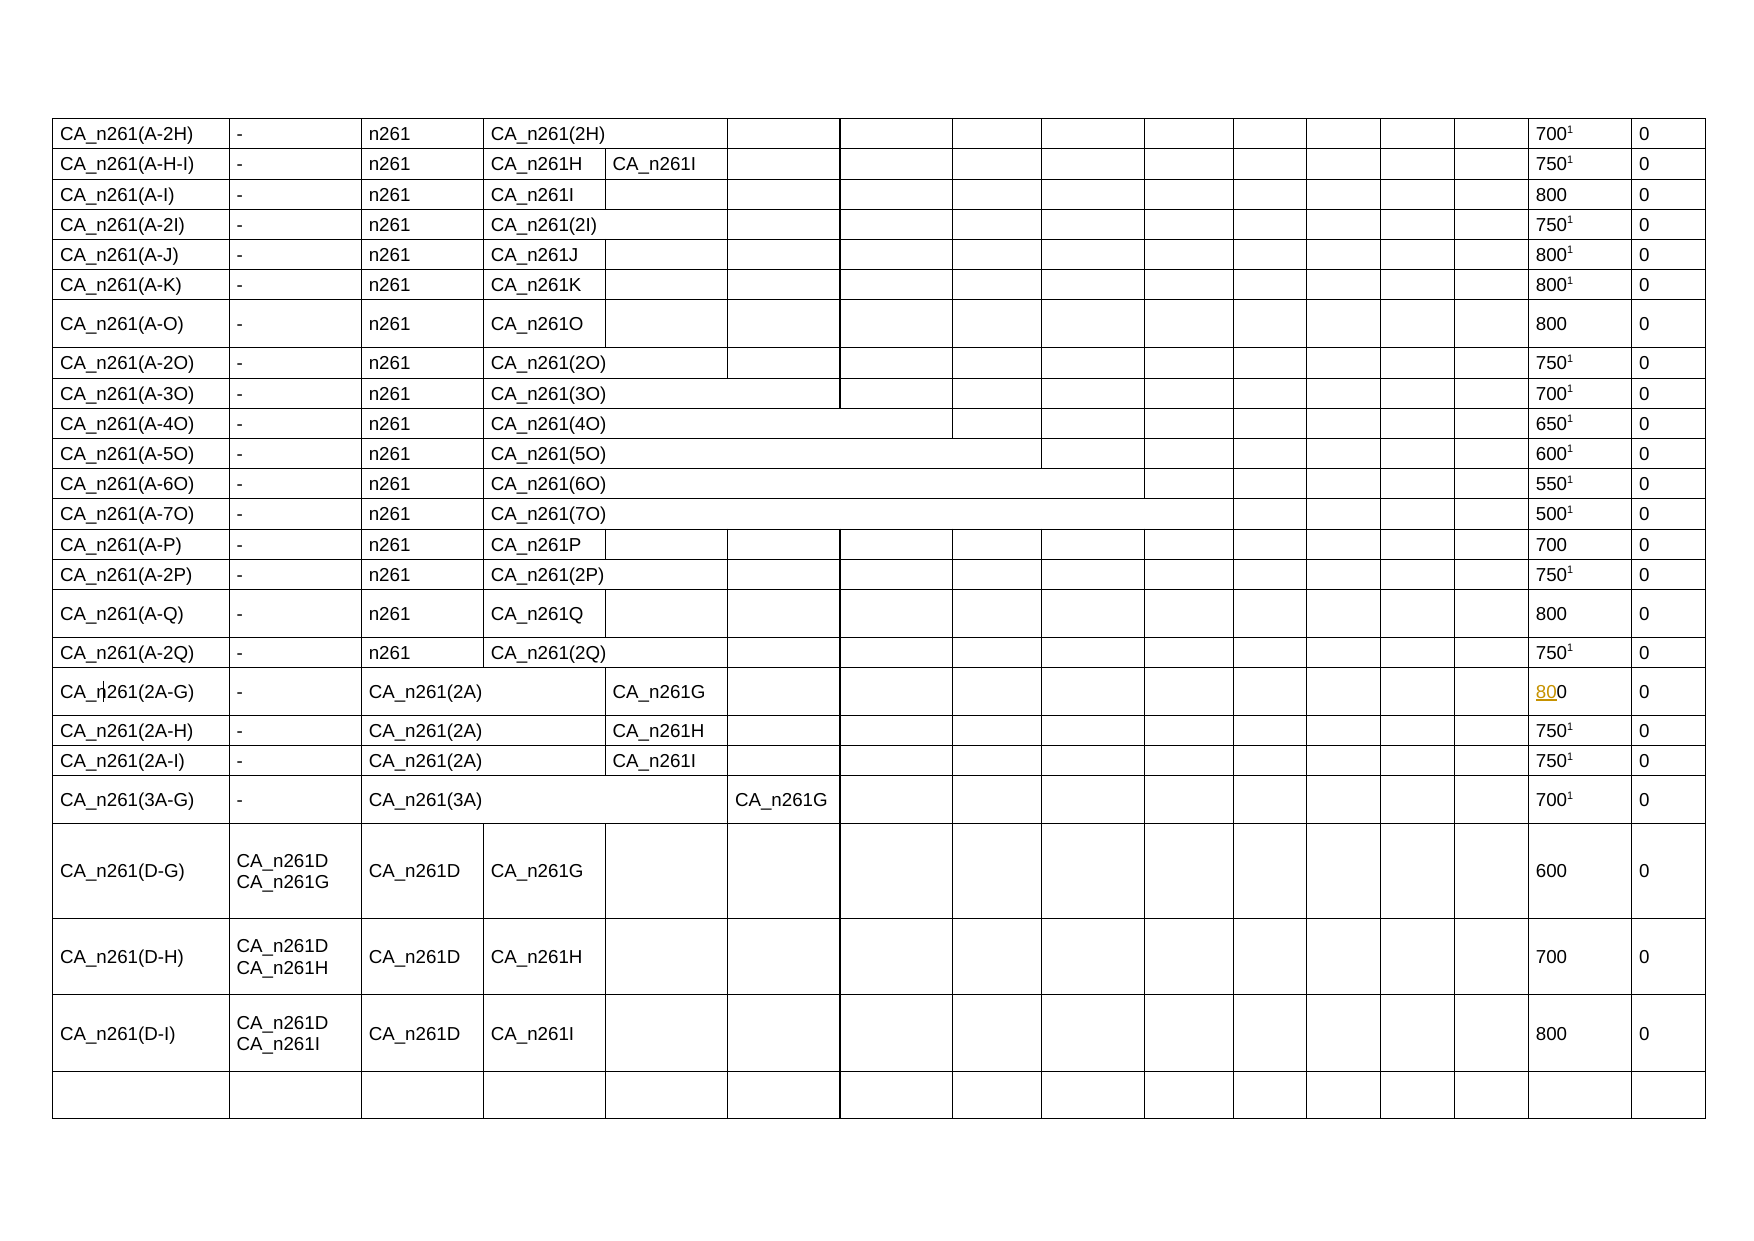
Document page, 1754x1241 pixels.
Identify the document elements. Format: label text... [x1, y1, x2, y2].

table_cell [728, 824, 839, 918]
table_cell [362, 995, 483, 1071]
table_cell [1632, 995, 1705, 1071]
table_cell - [230, 149, 361, 178]
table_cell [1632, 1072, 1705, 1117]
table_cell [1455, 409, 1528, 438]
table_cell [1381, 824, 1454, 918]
table_cell [728, 348, 839, 377]
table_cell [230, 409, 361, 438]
table_cell [1042, 348, 1144, 377]
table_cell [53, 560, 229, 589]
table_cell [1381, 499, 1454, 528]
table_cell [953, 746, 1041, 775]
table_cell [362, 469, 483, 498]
table_cell [1381, 119, 1454, 148]
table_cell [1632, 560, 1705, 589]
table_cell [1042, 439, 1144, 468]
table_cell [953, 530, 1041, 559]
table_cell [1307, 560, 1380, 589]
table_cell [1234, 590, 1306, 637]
table_cell CA_n261(A-K) [53, 270, 229, 299]
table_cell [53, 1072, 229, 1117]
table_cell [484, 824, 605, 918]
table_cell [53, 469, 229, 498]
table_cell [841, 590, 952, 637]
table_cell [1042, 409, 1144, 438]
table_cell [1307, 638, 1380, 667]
table_cell [728, 240, 839, 269]
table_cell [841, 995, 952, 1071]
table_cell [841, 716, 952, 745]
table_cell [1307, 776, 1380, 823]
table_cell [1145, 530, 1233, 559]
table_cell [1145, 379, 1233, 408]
table_cell - [230, 300, 361, 347]
table_cell 7501 [1529, 348, 1631, 377]
table_cell CA_n261O [484, 300, 605, 347]
table_cell [728, 270, 839, 299]
table_cell 7001 [1529, 119, 1631, 148]
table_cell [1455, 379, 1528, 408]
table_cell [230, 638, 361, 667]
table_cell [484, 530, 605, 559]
table_cell - [230, 348, 361, 377]
table_cell [1381, 149, 1454, 178]
table_cell [1307, 119, 1380, 148]
table_cell [841, 348, 952, 377]
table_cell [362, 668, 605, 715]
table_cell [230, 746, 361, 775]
table_cell 0 [1632, 180, 1705, 209]
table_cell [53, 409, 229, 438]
table_cell CA_n261(A-O) [53, 300, 229, 347]
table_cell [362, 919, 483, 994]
table_cell [1307, 348, 1380, 377]
table_cell n261 [362, 149, 483, 178]
table_cell [1234, 300, 1306, 347]
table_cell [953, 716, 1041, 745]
table_cell [1234, 240, 1306, 269]
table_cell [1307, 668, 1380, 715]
table_cell [841, 180, 952, 209]
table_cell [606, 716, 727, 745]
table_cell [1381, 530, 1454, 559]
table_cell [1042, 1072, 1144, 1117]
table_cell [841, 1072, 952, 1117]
table_cell [953, 300, 1041, 347]
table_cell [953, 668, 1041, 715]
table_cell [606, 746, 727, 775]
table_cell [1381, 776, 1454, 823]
table_cell CA_n261(A-2I) [53, 210, 229, 239]
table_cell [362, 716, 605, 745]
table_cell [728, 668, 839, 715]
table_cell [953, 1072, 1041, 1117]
table_cell [953, 240, 1041, 269]
table_cell [1381, 348, 1454, 377]
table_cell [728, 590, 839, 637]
table_cell - [230, 240, 361, 269]
table_cell [1145, 180, 1233, 209]
table_cell [1455, 270, 1528, 299]
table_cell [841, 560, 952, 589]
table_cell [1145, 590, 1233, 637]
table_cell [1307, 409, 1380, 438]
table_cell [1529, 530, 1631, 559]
table_cell - [230, 270, 361, 299]
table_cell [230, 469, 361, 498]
table_cell n261 [362, 180, 483, 209]
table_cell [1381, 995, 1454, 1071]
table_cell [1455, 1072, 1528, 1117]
table_cell [1042, 149, 1144, 178]
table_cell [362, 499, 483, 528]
table_cell [1307, 270, 1380, 299]
table_cell [953, 270, 1041, 299]
table_cell 7501 [1529, 149, 1631, 178]
table_cell [1145, 300, 1233, 347]
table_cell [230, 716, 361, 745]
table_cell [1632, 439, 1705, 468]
table_cell [728, 300, 839, 347]
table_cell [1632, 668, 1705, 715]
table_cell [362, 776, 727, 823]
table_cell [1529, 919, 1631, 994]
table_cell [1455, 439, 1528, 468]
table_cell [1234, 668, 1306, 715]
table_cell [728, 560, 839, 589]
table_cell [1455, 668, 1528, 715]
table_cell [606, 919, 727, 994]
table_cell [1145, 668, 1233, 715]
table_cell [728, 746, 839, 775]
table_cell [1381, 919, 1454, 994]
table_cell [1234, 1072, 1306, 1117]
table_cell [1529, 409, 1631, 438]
table_cell CA_n261(2I) [484, 210, 727, 239]
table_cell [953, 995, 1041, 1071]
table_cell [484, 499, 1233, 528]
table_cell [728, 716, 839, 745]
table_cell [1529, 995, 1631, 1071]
table_cell CA_n261K [484, 270, 605, 299]
table_cell [1042, 119, 1144, 148]
table_cell CA_n261J [484, 240, 605, 269]
table_cell [1455, 149, 1528, 178]
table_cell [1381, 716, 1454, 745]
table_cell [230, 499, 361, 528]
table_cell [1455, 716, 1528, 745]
table_cell [953, 149, 1041, 178]
table_cell [1381, 270, 1454, 299]
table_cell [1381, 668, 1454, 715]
table_cell CA_n261(A-2H) [53, 119, 229, 148]
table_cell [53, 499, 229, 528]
table_cell [841, 210, 952, 239]
table_cell n261 [362, 270, 483, 299]
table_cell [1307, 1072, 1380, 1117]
table_cell n261 [362, 348, 483, 377]
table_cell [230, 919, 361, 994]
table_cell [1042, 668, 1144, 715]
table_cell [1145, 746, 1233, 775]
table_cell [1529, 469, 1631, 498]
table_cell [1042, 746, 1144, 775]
table_cell [1042, 270, 1144, 299]
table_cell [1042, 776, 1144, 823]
table_cell - [230, 119, 361, 148]
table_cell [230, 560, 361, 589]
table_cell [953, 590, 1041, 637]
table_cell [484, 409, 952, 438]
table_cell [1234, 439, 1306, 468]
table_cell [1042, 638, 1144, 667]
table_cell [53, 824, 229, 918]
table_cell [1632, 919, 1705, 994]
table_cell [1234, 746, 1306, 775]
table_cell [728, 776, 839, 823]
table_cell 0 [1632, 149, 1705, 178]
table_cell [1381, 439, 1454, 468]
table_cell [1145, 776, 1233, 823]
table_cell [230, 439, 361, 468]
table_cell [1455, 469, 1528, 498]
table_cell CA_n261H [484, 149, 605, 178]
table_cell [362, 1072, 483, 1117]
table_cell [1234, 348, 1306, 377]
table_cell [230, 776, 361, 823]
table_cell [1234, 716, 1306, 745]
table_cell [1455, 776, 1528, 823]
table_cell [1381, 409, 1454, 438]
table_cell [1042, 240, 1144, 269]
table_cell [606, 240, 727, 269]
table_cell [953, 119, 1041, 148]
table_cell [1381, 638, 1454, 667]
table_cell n261 [362, 119, 483, 148]
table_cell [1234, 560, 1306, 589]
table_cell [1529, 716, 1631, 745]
table_cell [953, 180, 1041, 209]
table_cell CA_n261(A-J) [53, 240, 229, 269]
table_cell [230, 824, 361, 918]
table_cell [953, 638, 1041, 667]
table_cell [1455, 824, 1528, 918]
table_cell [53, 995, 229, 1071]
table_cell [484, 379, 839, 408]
table_cell [728, 149, 839, 178]
table_cell [1455, 180, 1528, 209]
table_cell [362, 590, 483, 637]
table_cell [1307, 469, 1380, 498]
table_cell [1234, 180, 1306, 209]
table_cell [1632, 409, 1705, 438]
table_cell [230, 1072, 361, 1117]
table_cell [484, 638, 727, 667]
table_cell 800 [1529, 180, 1631, 209]
table_cell [1307, 240, 1380, 269]
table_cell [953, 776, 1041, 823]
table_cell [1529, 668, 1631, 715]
table_cell [841, 270, 952, 299]
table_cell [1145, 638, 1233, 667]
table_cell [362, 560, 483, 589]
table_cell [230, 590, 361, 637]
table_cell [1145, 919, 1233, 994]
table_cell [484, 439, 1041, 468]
table_cell [1455, 119, 1528, 148]
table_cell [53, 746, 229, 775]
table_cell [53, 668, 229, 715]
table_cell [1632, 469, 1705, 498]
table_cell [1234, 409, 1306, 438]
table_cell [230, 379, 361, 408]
table_cell [606, 180, 727, 209]
table_cell CA_n261(A-2O) [53, 348, 229, 377]
table_cell - [230, 180, 361, 209]
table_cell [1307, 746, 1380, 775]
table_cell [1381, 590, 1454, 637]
table_cell [1145, 119, 1233, 148]
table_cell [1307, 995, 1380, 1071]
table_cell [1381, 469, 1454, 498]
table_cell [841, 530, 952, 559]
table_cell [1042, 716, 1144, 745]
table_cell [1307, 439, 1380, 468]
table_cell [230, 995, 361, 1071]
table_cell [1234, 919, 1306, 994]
table_cell [1145, 149, 1233, 178]
table_cell [1234, 119, 1306, 148]
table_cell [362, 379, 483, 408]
table_cell [1234, 210, 1306, 239]
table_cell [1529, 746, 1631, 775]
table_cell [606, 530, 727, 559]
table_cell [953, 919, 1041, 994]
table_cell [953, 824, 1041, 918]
table_cell CA_n261(2H) [484, 119, 727, 148]
table_cell [1234, 270, 1306, 299]
table_cell [1307, 180, 1380, 209]
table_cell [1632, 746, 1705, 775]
table_cell [1234, 149, 1306, 178]
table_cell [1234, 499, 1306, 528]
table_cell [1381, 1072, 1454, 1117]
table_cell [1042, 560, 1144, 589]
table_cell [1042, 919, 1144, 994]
table_cell 0 [1632, 270, 1705, 299]
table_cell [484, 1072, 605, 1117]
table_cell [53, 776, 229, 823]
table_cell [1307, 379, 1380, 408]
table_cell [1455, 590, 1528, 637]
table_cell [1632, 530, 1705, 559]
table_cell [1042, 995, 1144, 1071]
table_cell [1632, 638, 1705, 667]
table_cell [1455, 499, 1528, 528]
table_cell n261 [362, 240, 483, 269]
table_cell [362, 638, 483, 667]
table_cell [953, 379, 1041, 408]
table_cell [841, 149, 952, 178]
table_cell [1145, 270, 1233, 299]
table_cell CA_n261(A-H-I) [53, 149, 229, 178]
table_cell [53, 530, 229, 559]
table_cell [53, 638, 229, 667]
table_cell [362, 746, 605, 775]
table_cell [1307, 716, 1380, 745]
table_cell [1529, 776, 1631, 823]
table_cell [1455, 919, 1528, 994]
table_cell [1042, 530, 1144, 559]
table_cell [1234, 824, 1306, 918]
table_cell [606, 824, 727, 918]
table_cell CA_n261I [484, 180, 605, 209]
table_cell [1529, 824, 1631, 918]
table_cell 0 [1632, 300, 1705, 347]
table_cell CA_n261(A-I) [53, 180, 229, 209]
table_cell - [230, 210, 361, 239]
table_cell [1042, 180, 1144, 209]
table_cell [1042, 210, 1144, 239]
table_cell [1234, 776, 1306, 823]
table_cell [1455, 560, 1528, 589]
table_cell 0 [1632, 240, 1705, 269]
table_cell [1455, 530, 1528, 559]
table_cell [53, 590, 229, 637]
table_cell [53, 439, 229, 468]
table_cell [1381, 300, 1454, 347]
table_cell [1455, 348, 1528, 377]
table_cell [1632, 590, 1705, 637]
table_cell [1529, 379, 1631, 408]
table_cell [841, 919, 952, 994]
table_cell CA_n261(2O) [484, 348, 727, 377]
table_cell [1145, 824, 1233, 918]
table_cell [953, 348, 1041, 377]
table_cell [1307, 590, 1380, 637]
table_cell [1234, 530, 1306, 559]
table_cell [841, 300, 952, 347]
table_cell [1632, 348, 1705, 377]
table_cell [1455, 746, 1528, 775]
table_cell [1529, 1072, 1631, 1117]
table_cell [1307, 149, 1380, 178]
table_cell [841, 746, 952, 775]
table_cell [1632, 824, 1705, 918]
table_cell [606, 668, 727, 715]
table_cell 7501 [1529, 210, 1631, 239]
table_cell [1381, 210, 1454, 239]
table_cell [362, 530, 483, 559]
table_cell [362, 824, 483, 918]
table_cell [1381, 240, 1454, 269]
table_cell 0 [1632, 210, 1705, 239]
table_cell n261 [362, 210, 483, 239]
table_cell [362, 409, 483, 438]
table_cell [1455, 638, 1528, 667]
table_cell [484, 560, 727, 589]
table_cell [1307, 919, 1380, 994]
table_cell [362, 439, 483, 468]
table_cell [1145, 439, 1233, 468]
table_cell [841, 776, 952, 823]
table_cell [1145, 348, 1233, 377]
table_cell [1455, 300, 1528, 347]
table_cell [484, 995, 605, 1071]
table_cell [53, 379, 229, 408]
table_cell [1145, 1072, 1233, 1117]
table_cell 8001 [1529, 270, 1631, 299]
table_cell 800 [1529, 300, 1631, 347]
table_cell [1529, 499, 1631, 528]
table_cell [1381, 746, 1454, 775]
table_cell [1145, 210, 1233, 239]
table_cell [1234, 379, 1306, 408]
table_cell [728, 180, 839, 209]
table_cell [606, 270, 727, 299]
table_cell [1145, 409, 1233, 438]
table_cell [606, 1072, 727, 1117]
table_cell 0 [1632, 119, 1705, 148]
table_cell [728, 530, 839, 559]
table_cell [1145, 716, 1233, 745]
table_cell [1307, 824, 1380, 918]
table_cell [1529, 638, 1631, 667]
table_cell [1307, 210, 1380, 239]
table_cell [728, 210, 839, 239]
table_cell [1381, 180, 1454, 209]
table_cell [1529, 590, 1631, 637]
table_cell [841, 119, 952, 148]
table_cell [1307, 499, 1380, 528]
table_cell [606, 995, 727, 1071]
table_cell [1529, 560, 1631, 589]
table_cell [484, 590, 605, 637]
table_cell CA_n261I [606, 149, 727, 178]
table_cell [841, 240, 952, 269]
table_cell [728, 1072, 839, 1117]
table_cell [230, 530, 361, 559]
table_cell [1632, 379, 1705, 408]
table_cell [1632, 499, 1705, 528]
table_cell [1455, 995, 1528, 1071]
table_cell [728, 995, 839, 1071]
table_cell [953, 210, 1041, 239]
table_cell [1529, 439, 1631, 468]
table_cell n261 [362, 300, 483, 347]
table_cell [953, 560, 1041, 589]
table_cell 8001 [1529, 240, 1631, 269]
table_cell [1455, 240, 1528, 269]
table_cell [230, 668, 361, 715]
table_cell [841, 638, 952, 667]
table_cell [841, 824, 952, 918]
table_cell [1145, 240, 1233, 269]
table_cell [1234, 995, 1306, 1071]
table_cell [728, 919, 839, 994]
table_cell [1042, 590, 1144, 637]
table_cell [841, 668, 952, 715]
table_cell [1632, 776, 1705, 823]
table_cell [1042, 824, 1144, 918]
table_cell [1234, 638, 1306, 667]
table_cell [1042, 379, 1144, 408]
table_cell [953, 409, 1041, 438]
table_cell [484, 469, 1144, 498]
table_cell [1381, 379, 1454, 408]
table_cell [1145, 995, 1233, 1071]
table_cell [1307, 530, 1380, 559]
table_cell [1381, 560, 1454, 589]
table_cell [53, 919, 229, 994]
table_cell [728, 119, 839, 148]
table_cell [1307, 300, 1380, 347]
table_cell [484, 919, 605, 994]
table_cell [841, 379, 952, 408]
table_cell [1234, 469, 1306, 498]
table_cell [1455, 210, 1528, 239]
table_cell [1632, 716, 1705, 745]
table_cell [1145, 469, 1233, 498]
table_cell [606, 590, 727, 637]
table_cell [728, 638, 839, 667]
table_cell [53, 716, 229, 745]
table_cell [1042, 300, 1144, 347]
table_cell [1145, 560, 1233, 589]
table_cell [606, 300, 727, 347]
